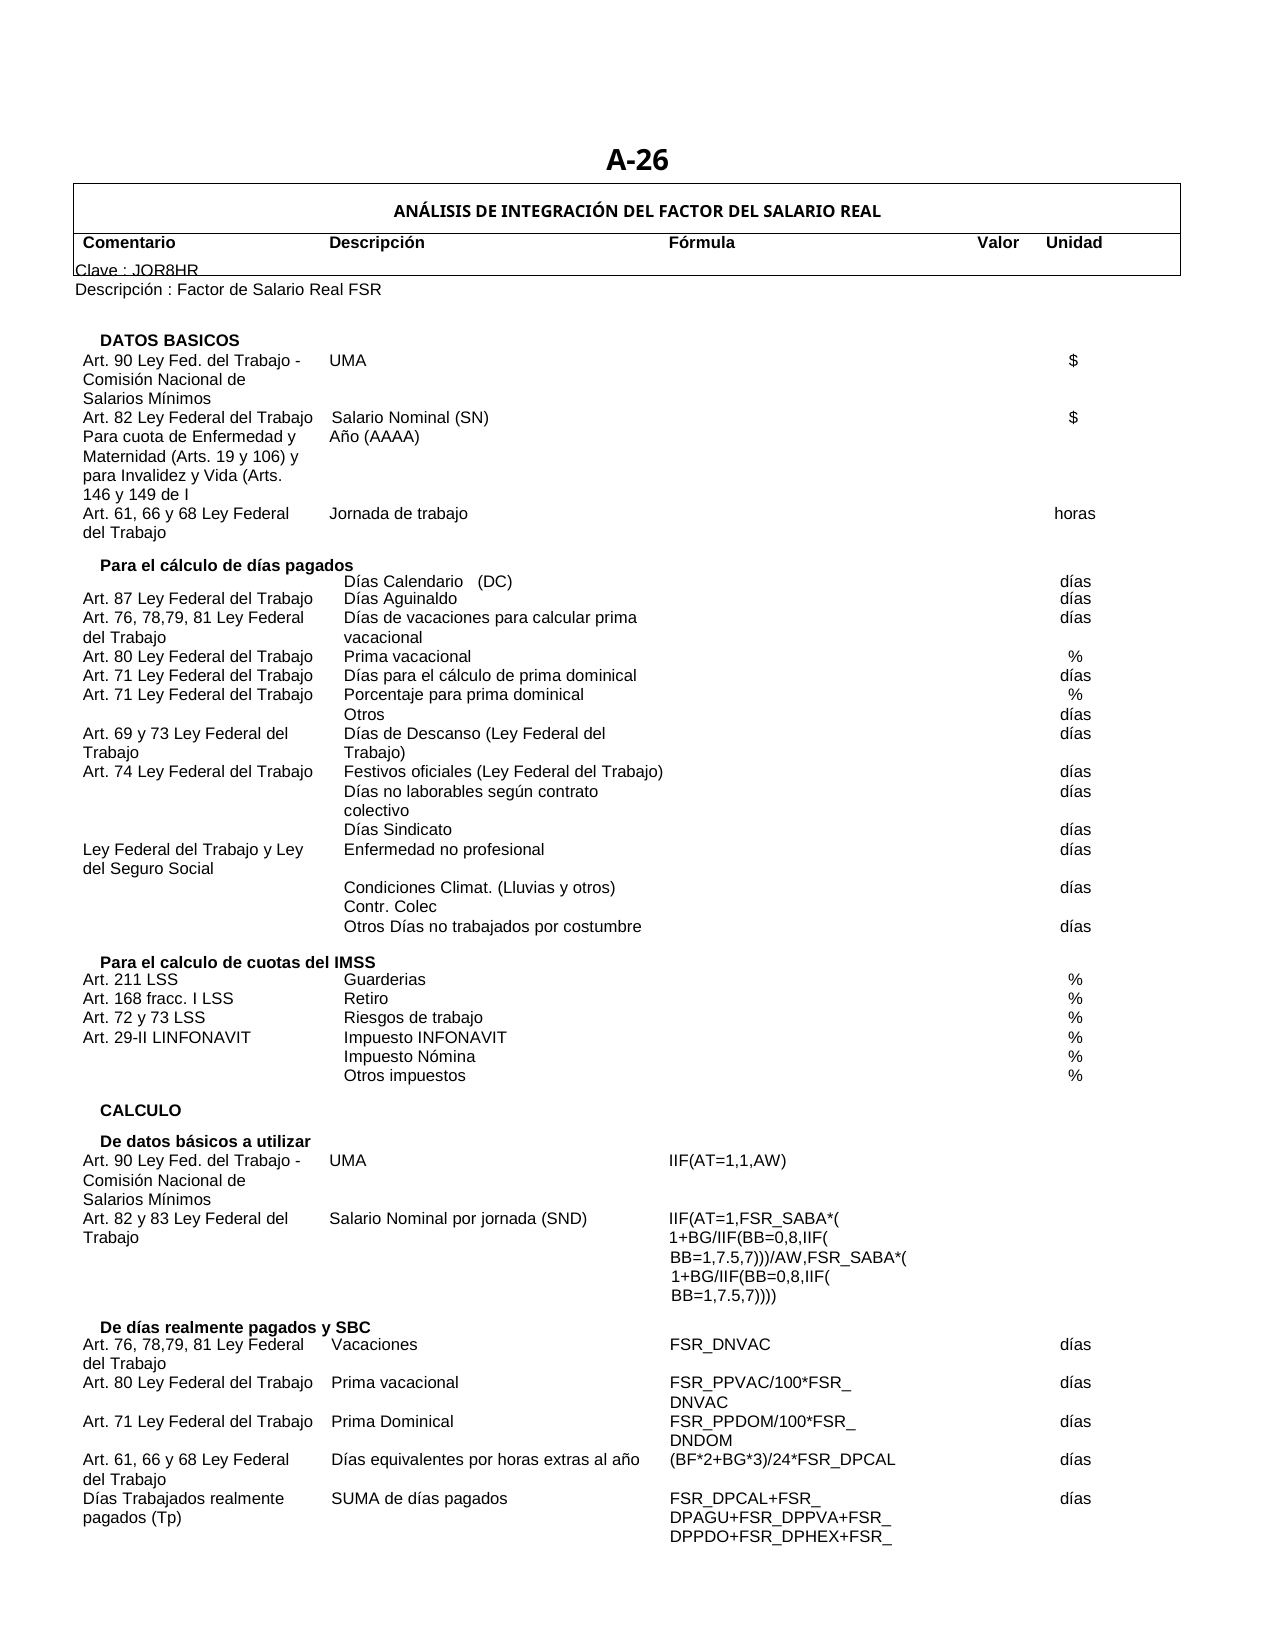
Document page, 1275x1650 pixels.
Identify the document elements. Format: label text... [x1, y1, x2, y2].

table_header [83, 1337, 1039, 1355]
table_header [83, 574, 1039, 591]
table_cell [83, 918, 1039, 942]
text Maternidad (Arts. 19 y 106) y para Invalidez y Vida (Arts. [83, 446, 305, 485]
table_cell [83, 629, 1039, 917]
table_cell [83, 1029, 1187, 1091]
text Comentario Descripción Fórmula Valor Unidad [83, 232, 1214, 252]
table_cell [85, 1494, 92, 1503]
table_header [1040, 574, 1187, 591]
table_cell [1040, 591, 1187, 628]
text Descripción : Factor de Salario Real FSR [75, 280, 1214, 299]
text Para el calculo de cuotas del IMSS [100, 955, 1214, 972]
text Art. 61, 66 y 68 Ley Federal Jornada de trabajo horas del Trabajo [83, 504, 1119, 542]
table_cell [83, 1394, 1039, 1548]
text Trabajo 1+BG/IIF(BB=0,8,IIF( BB=1,7.5,7)))/AW,FSR_SABA*( [83, 1228, 924, 1267]
text 1+BG/IIF(BB=0,8,IIF( BB=1,7.5,7)))) [615, 1267, 832, 1305]
text Art. 90 Ley Fed. del Trabajo - UMA $ Comisión Nacional de [83, 351, 1103, 389]
text Art. 82 y 83 Ley Federal del Salario Nominal por jornada (SND) IIF(AT=1,FSR_SABA*( [83, 1209, 1214, 1228]
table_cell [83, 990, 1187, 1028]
text A-26 [62, 139, 1212, 178]
text Salarios Mínimos [83, 1190, 1214, 1209]
text Art. 82 Ley Federal del Trabajo Salario Nominal (SN) $ Para cuota de Enfermedad y Año (AAAA) [83, 408, 1104, 446]
text Salarios Mínimos [83, 389, 1214, 408]
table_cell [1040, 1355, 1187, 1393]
text ANÁLISIS DE INTEGRACIÓN DEL FACTOR DEL SALARIO REAL [62, 200, 1212, 222]
text CALCULO [100, 1102, 1214, 1119]
text Para el cálculo de días pagados [100, 555, 1214, 574]
text Art. 90 Ley Fed. del Trabajo - UMA IIF(AT=1,1,AW) [83, 1151, 1214, 1170]
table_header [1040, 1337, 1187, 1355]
text Comisión Nacional de [83, 1171, 1214, 1190]
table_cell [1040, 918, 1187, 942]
text 146 y 149 de I [83, 485, 1214, 504]
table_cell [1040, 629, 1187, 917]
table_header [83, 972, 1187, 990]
text De datos básicos a utilizar [75, 1132, 1214, 1151]
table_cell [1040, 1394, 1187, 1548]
text De días realmente pagados y SBC [75, 1317, 1214, 1337]
text DATOS BASICOS [100, 331, 1214, 350]
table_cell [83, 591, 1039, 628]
text Clave : JOR8HR [75, 261, 1214, 280]
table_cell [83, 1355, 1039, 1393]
